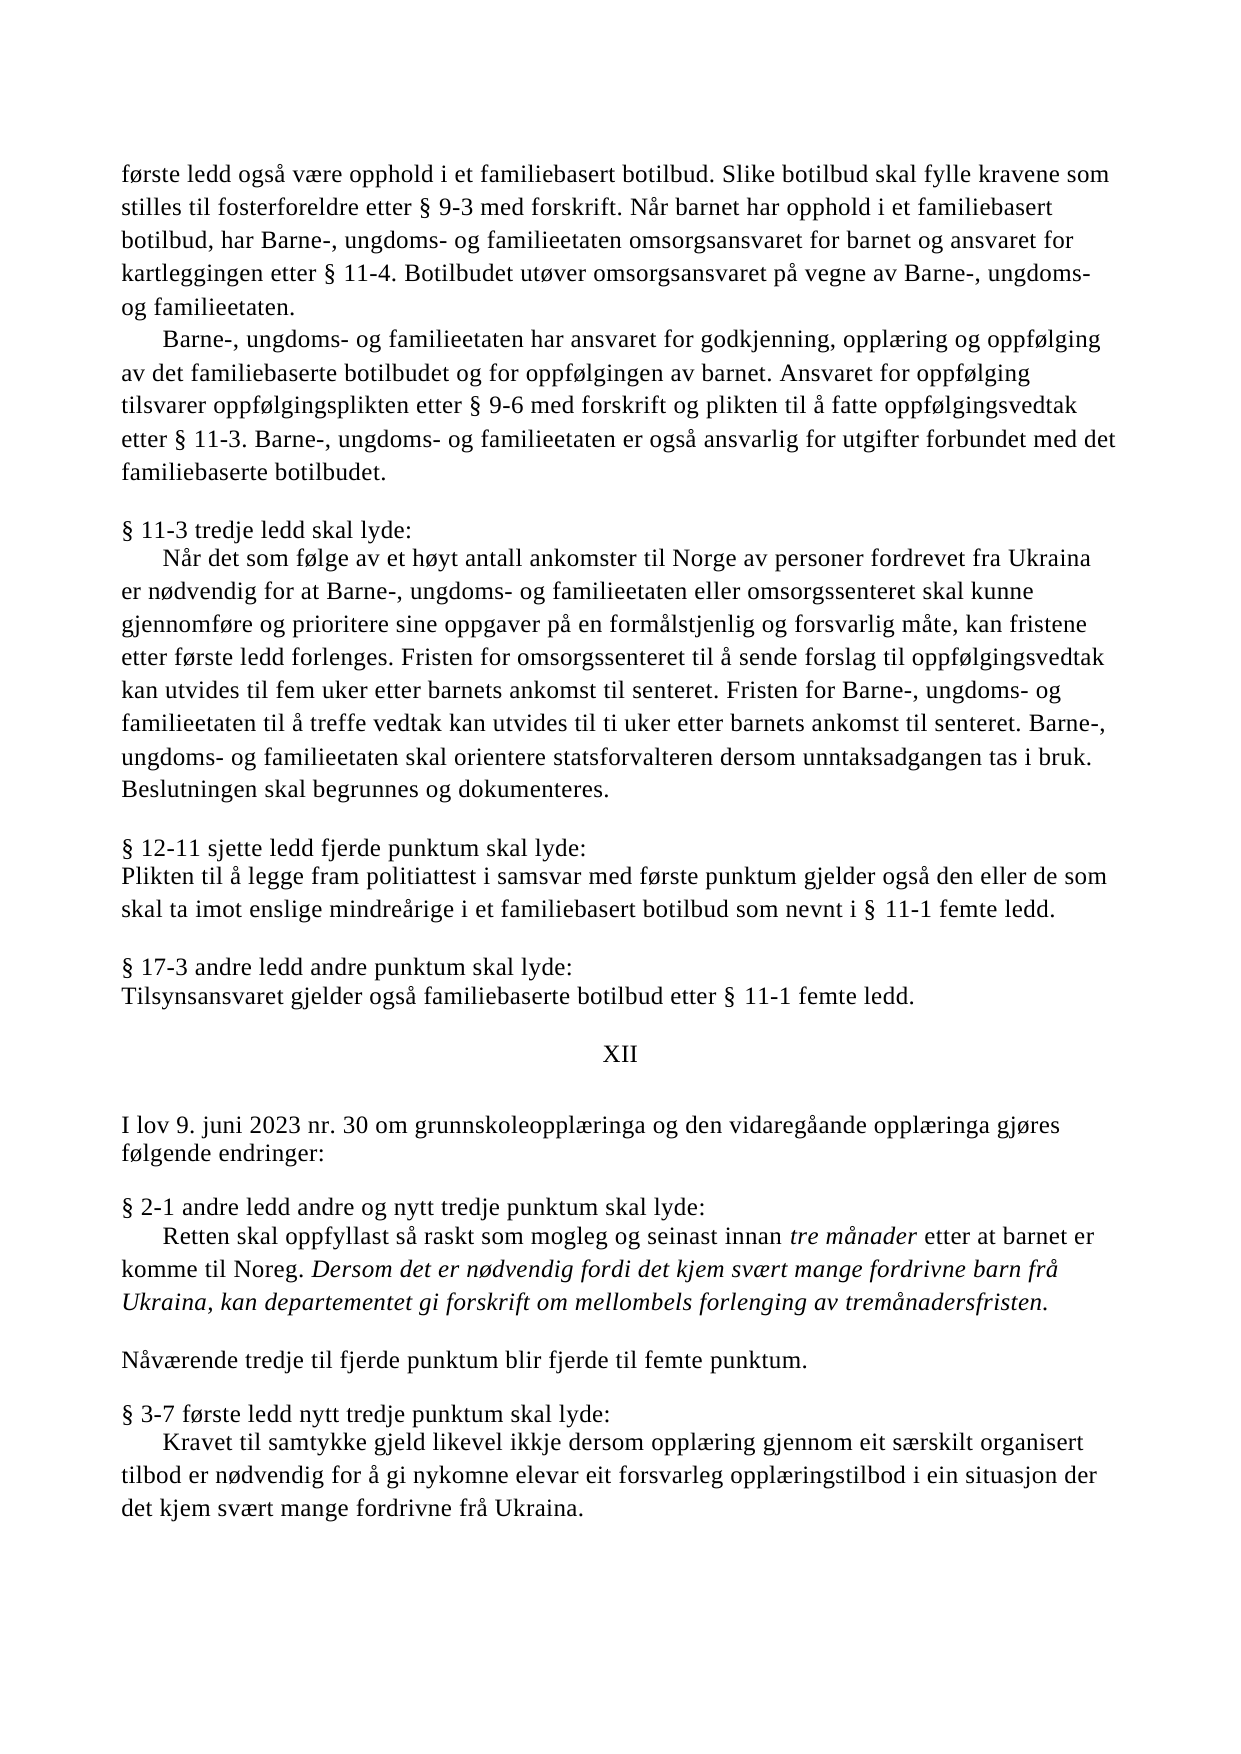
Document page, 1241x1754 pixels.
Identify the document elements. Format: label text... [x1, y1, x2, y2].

text I lov 9. juni 2023 nr. 30 om grunnskoleopplæringa og den vidaregåande opplæringa gjøres følgende endringer: [121, 1110, 1119, 1167]
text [121, 159, 1119, 320]
text Barne-, ungdoms- og familieetaten har ansvaret for godkjenning, opplæring og oppfølging av det familiebaserte botilbudet og for oppfølgingen av barnet. Ansvaret for oppfølging tilsvarer oppfølgingsplikten etter § 9-6 med forskrift og plikten til å fatte oppfølgingsvedtak etter § 11-3. Barne-, ungdoms- og familieetaten er også ansvarlig for utgifter forbundet med det familiebaserte botilbudet. [121, 324, 1119, 485]
text § 3-7 første ledd nytt tredje punktum skal lyde: [121, 1399, 1119, 1427]
text Når det som følge av et høyt antall ankomster til Norge av personer fordrevet fra Ukraina er nødvendig for at Barne-, ungdoms- og familieetaten eller omsorgssenteret skal kunne gjennomføre og prioritere sine oppgaver på en formålstjenlig og forsvarlig måte, kan fristene etter første ledd forlenges. Fristen for omsorgssenteret til å sende forslag til oppfølgingsvedtak kan utvides til fem uker etter barnets ankomst til senteret. Fristen for Barne-, ungdoms- og familieetaten til å treffe vedtak kan utvides til ti uker etter barnets ankomst til senteret. Barne-, ungdoms- og familieetaten skal orientere statsforvalteren dersom unntaksadgangen tas i bruk. Beslutningen skal begrunnes og dokumenteres. [121, 543, 1119, 803]
text Nåværende tredje til fjerde punktum blir fjerde til femte punktum. [121, 1345, 1119, 1374]
text § 2-1 andre ledd andre og nytt tredje punktum skal lyde: [121, 1192, 1119, 1221]
text § 11-3 tredje ledd skal lyde: [121, 515, 1119, 543]
text XII [121, 1039, 1119, 1068]
text Plikten til å legge fram politiattest i samsvar med første punktum gjelder også den eller de som skal ta imot enslige mindreårige i et familiebasert botilbud som nevnt i § 11-1 femte ledd. [121, 861, 1119, 923]
text Retten skal oppfyllast så raskt som mogleg og seinast innan tre månader etter at barnet er komme til Noreg. Dersom det er nødvendig fordi det kjem svært mange fordrivne barn frå Ukraina, kan departementet gi forskrift om mellombels forlenging av tremånadersfristen. [121, 1221, 1119, 1316]
text Tilsynsansvaret gjelder også familiebaserte botilbud etter § 11-1 femte ledd. [121, 981, 1119, 1010]
text § 17-3 andre ledd andre punktum skal lyde: [121, 952, 1119, 981]
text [121, 1427, 1119, 1522]
text § 12-11 sjette ledd fjerde punktum skal lyde: [121, 833, 1119, 861]
